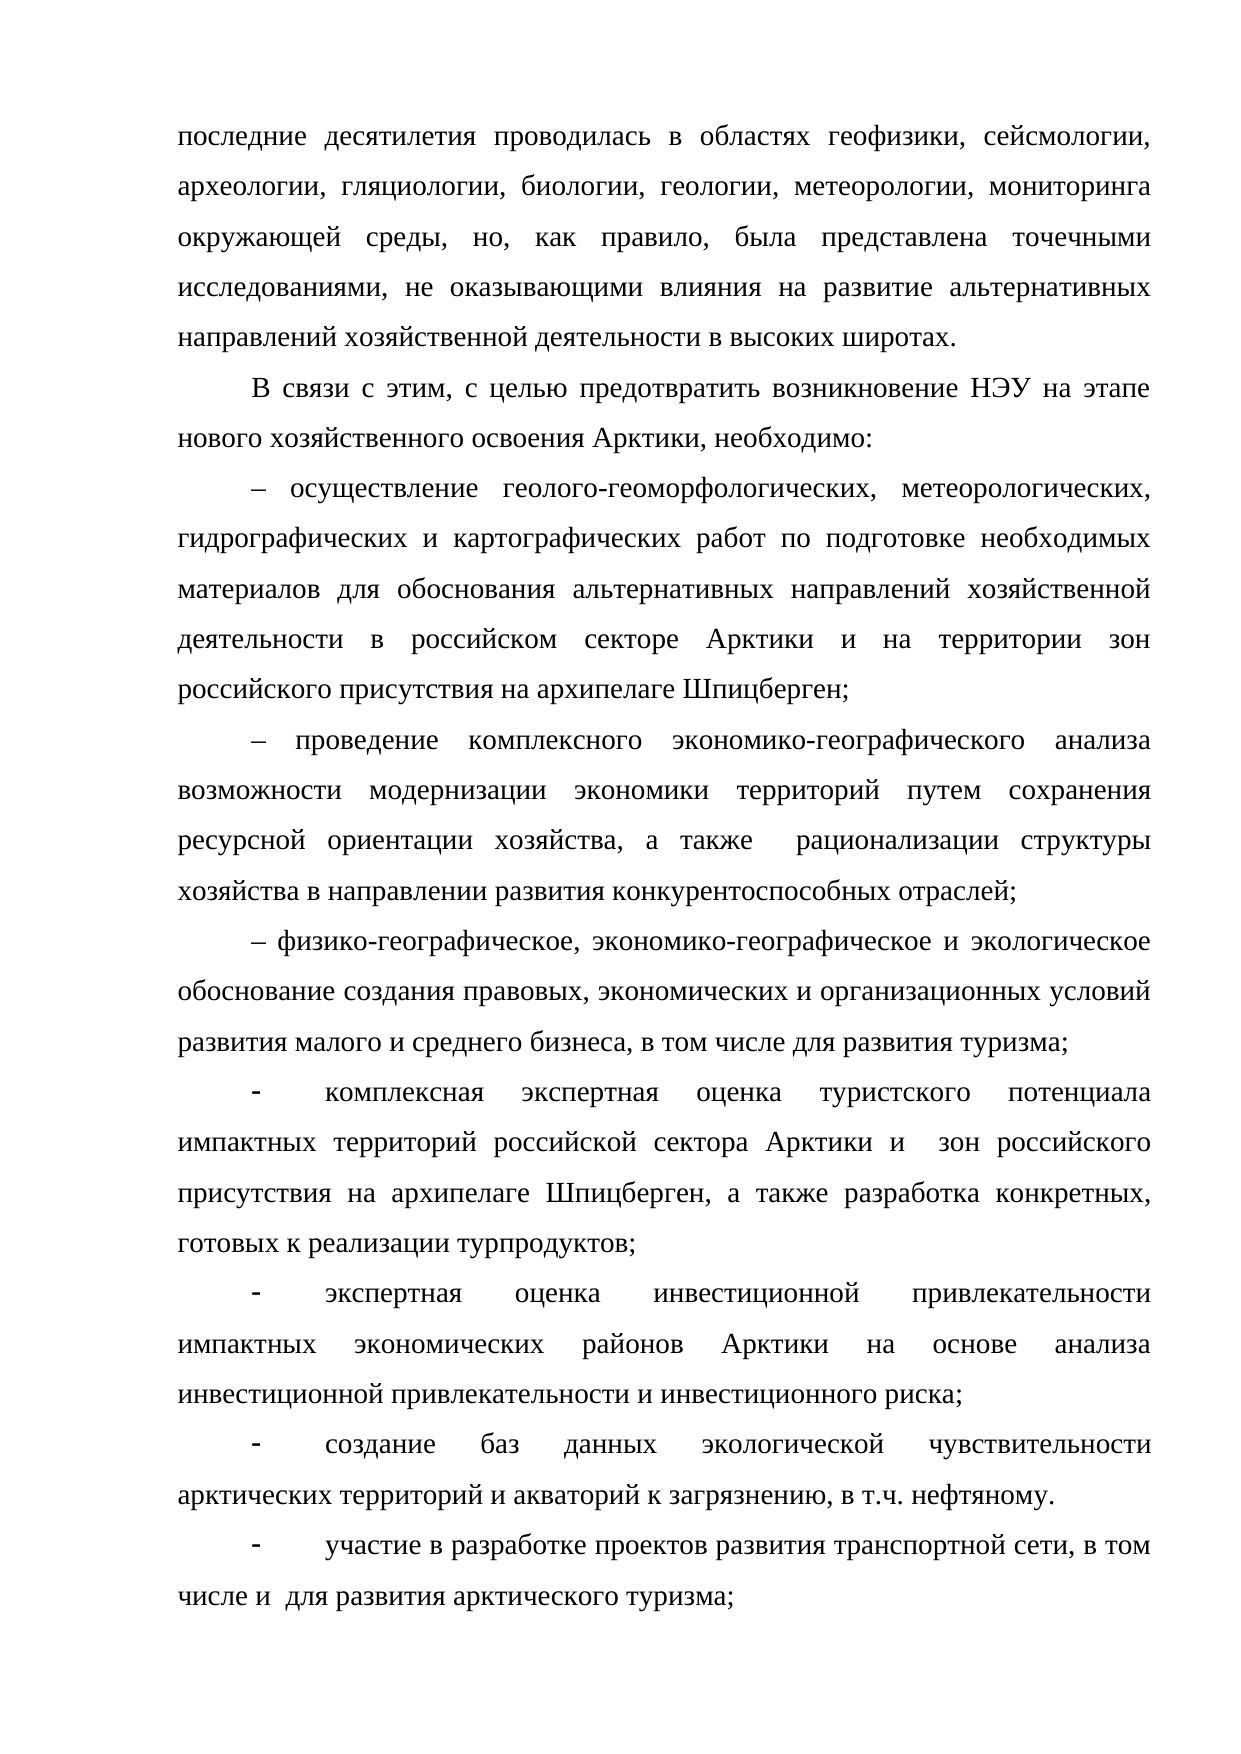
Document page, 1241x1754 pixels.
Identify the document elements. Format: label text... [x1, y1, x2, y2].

text – физико-географическое, экономико-географическое и экологическое обоснование создания правовых, экономических и организационных условий развития малого и среднего бизнеса, в том числе для развития туризма; [177, 923, 1152, 1057]
list участие в разработке проектов развития транспортной сети, в том числе и для развития арктического туризма; [177, 1527, 1152, 1611]
text – осуществление геолого-геоморфологических, метеорологических, гидрографических и картографических работ по подготовке необходимых материалов для обоснования альтернативных направлений хозяйственной деятельности в российском секторе Арктики и на территории зон российского присутствия на архипелаге Шпицберген; [177, 470, 1152, 705]
list экспертная оценка инвестиционной привлекательности импактных экономических районов Арктики на основе анализа инвестиционной привлекательности и инвестиционного риска; [177, 1275, 1152, 1410]
text – проведение комплексного экономико-географического анализа возможности модернизации экономики территорий путем сохранения ресурсной ориентации хозяйства, а также рационализации структуры хозяйства в направлении развития конкурентоспособных отраслей; [177, 722, 1152, 906]
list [177, 118, 1152, 353]
list комплексная экспертная оценка туристского потенциала импактных территорий российской сектора Арктики и зон российского присутствия на архипелаге Шпицберген, а также разработка конкретных, готовых к реализации турпродуктов; [177, 1074, 1152, 1259]
list В связи с этим, с целью предотвратить возникновение НЭУ на этапе нового хозяйственного освоения Арктики, необходимо: [177, 370, 1152, 453]
list создание баз данных экологической чувствительности арктических территорий и акваторий к загрязнению, в т.ч. нефтяному. [177, 1426, 1152, 1510]
